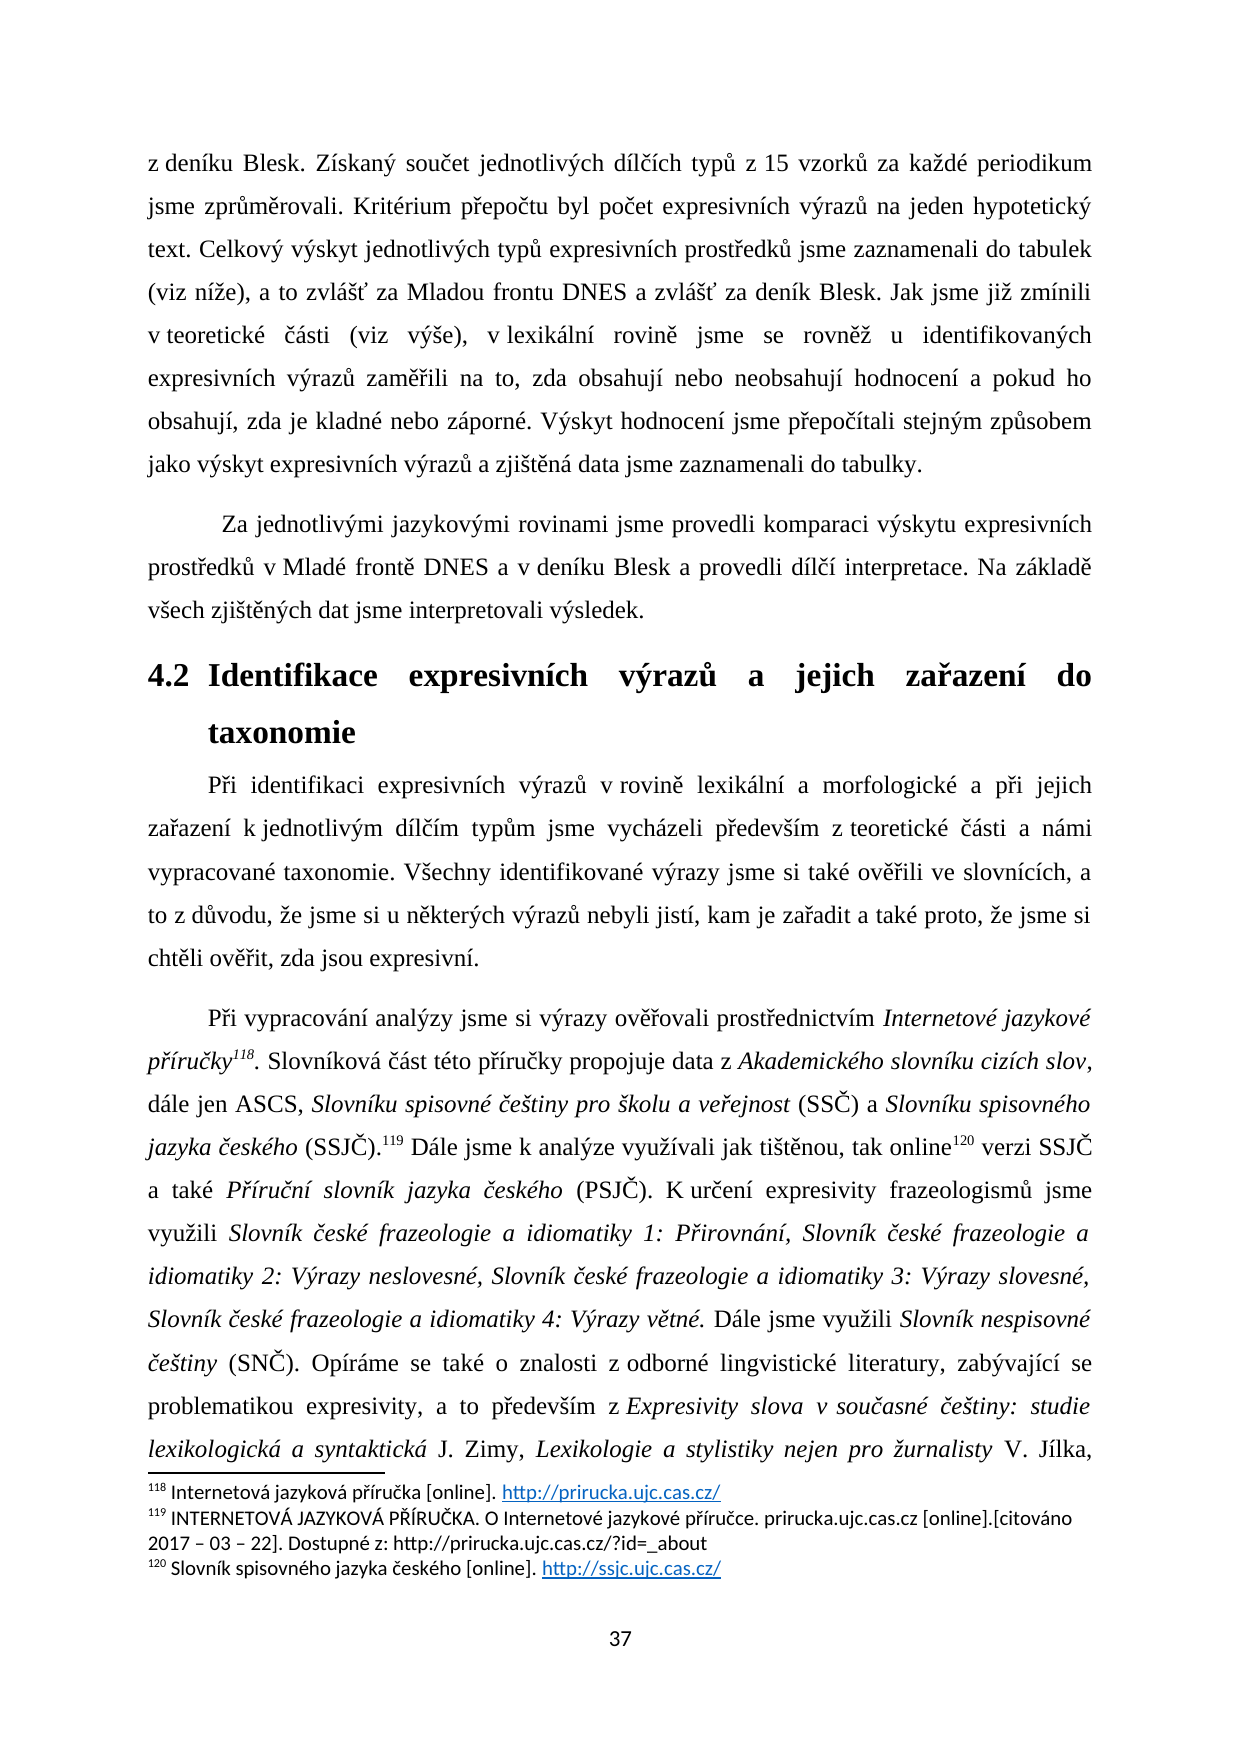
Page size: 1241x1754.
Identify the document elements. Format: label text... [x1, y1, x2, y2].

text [148, 148, 1093, 478]
text Za jednotlivými jazykovými rovinami jsme provedli komparaci výskytu expresivních prostředků v Mladé frontě DNES a v deníku Blesk a provedli dílčí interpretace. Na základě všech zjištěných dat jsme interpretovali výsledek. [148, 509, 1093, 624]
text Při identifikaci expresivních výrazů v rovině lexikální a morfologické a při jejich zařazení k jednotlivým dílčím typům jsme vycházeli především z teoretické části a námi vypracované taxonomie. Všechny identifikované výrazy jsme si také ověřili ve slovnících, a to z důvodu, že jsme si u některých výrazů nebyli jistí, kam je zařadit a také proto, že jsme si chtěli ověřit, zda jsou expresivní. [148, 770, 1093, 972]
subtitle Identifikace expresivních výrazů a jejich zařazení do taxonomie [148, 655, 1093, 751]
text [148, 1003, 1093, 1463]
